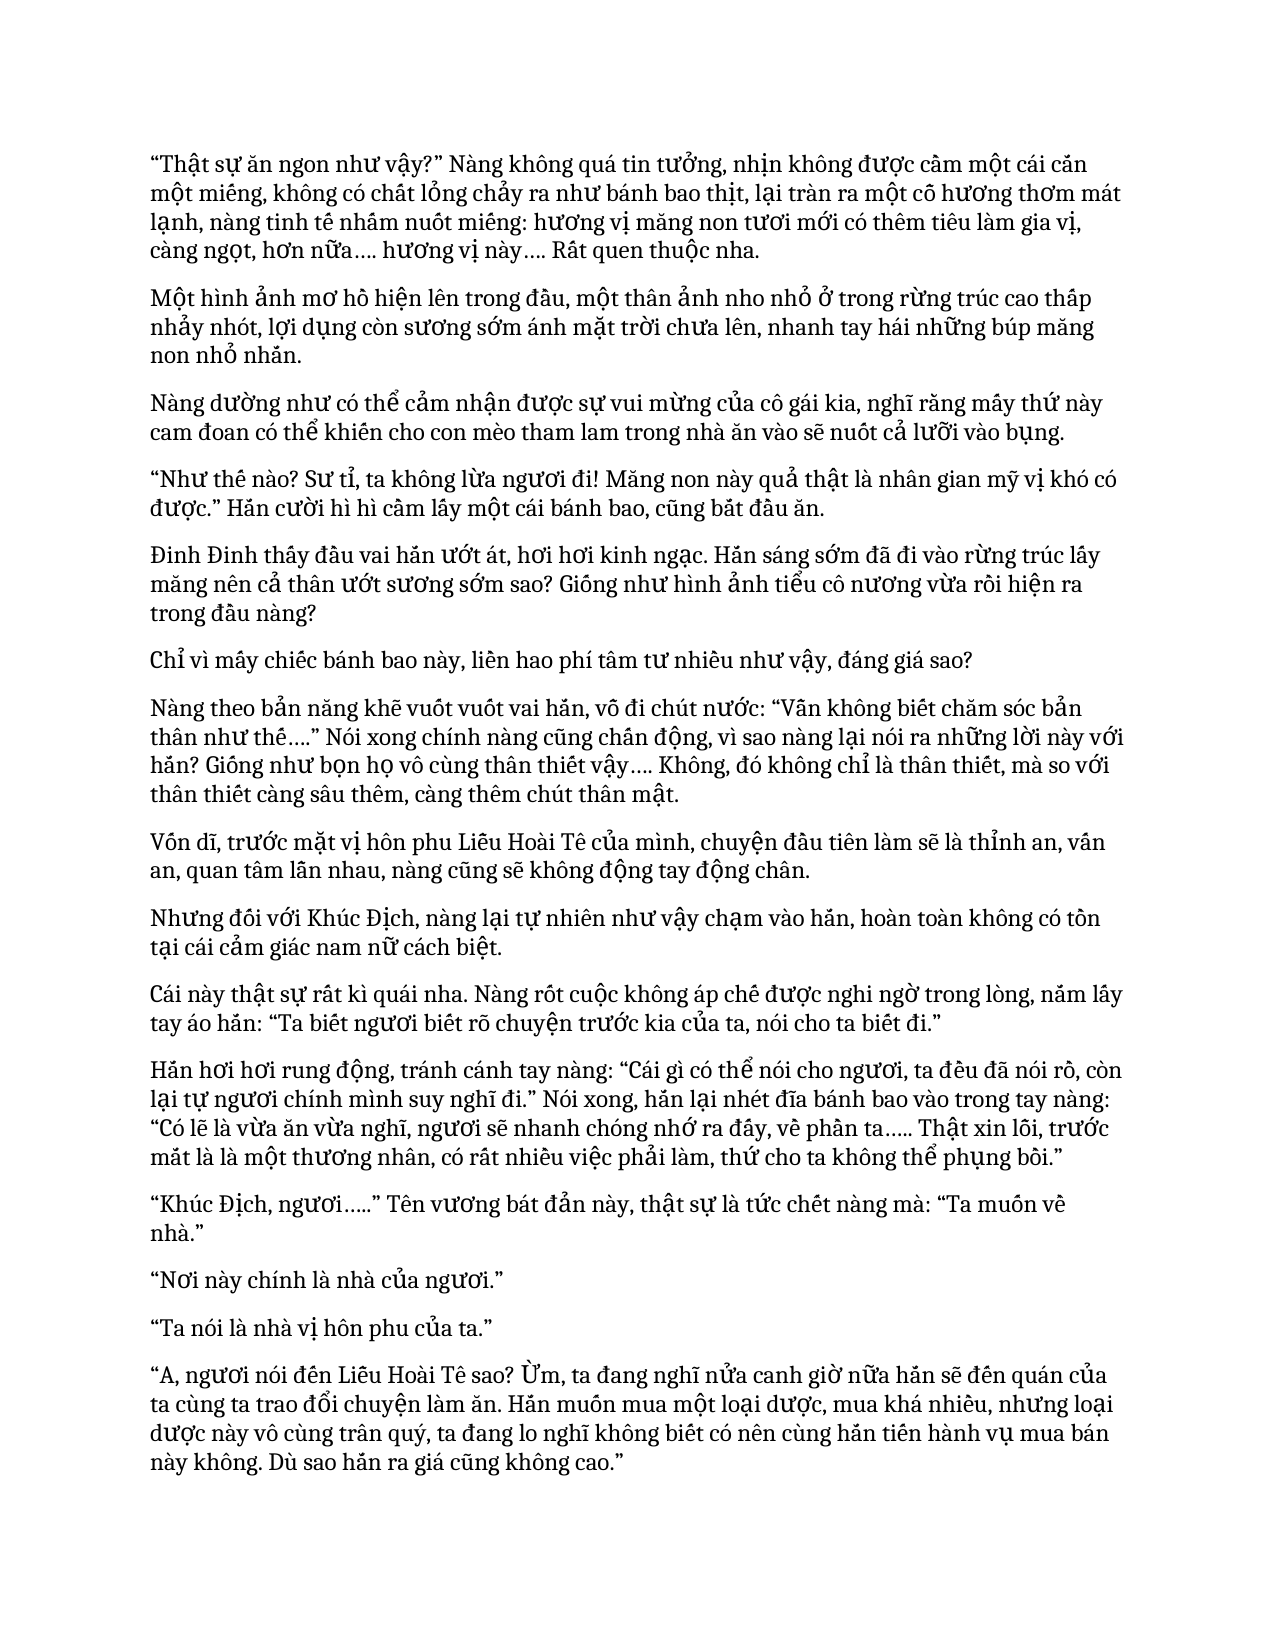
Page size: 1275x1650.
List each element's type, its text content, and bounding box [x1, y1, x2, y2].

text “Thật sự ăn ngon như vậy?” Nàng không quá tin tưởng, nhịn không được cầm một cái cắn một miếng, không có chất lỏng chảy ra như bánh bao thịt, lại tràn ra một cỗ hương thơm mát lạnh, nàng tinh tế nhấm nuốt miếng: hương vị măng non tươi mới có thêm tiêu làm gia vị, càng ngọt, hơn nữa…. hương vị này…. Rất quen thuộc nha. [150, 150, 1125, 265]
text Nàng theo bản năng khẽ vuốt vuốt vai hắn, vỗ đi chút nước: “Vẫn không biết chăm sóc bản thân như thế….” Nói xong chính nàng cũng chấn động, vì sao nàng lại nói ra những lời này với hắn? Giống như bọn họ vô cùng thân thiết vậy…. Không, đó không chỉ là thân thiết, mà so với thân thiết càng sâu thêm, càng thêm chút thân mật. [150, 694, 1125, 809]
text Cái này thật sự rất kì quái nha. Nàng rốt cuộc không áp chế được nghi ngờ trong lòng, nắm lấy tay áo hắn: “Ta biết ngươi biết rõ chuyện trước kia của ta, nói cho ta biết đi.” [150, 980, 1125, 1037]
text “A, ngươi nói đến Liễu Hoài Tê sao? Ừm, ta đang nghĩ nửa canh giờ nữa hắn sẽ đến quán của ta cùng ta trao đổi chuyện làm ăn. Hắn muốn mua một loại dược, mua khá nhiều, nhưng loại dược này vô cùng trân quý, ta đang lo nghĩ không biết có nên cùng hắn tiến hành vụ mua bán này không. Dù sao hắn ra giá cũng không cao.” [150, 1361, 1125, 1476]
text Nhưng đối với Khúc Địch, nàng lại tự nhiên như vậy chạm vào hắn, hoàn toàn không có tồn tại cái cảm giác nam nữ cách biệt. [150, 904, 1125, 961]
text Đinh Đinh thấy đầu vai hắn ướt át, hơi hơi kinh ngạc. Hắn sáng sớm đã đi vào rừng trúc lấy măng nên cả thân ướt sương sớm sao? Giống như hình ảnh tiểu cô nương vừa rồi hiện ra trong đầu nàng? [150, 541, 1125, 627]
text “Khúc Địch, ngươi…..” Tên vương bát đản này, thật sự là tức chết nàng mà: “Ta muốn về nhà.” [150, 1190, 1125, 1247]
text Hắn hơi hơi rung động, tránh cánh tay nàng: “Cái gì có thể nói cho ngươi, ta đều đã nói rồ, còn lại tự ngươi chính mình suy nghĩ đi.” Nói xong, hắn lại nhét đĩa bánh bao vào trong tay nàng: “Có lẽ là vừa ăn vừa nghĩ, ngươi sẽ nhanh chóng nhớ ra đấy, về phần ta….. Thật xin lỗi, trước mắt là là một thương nhân, có rất nhiều việc phải làm, thứ cho ta không thể phụng bồi.” [150, 1056, 1125, 1171]
text Chỉ vì mấy chiếc bánh bao này, liền hao phí tâm tư nhiều như vậy, đáng giá sao? [150, 646, 1125, 675]
text Vốn dĩ, trước mặt vị hôn phu Liễu Hoài Tê của mình, chuyện đầu tiên làm sẽ là thỉnh an, vấn an, quan tâm lẫn nhau, nàng cũng sẽ không động tay động chân. [150, 827, 1125, 885]
text “Nơi này chính là nhà của ngươi.” [150, 1266, 1125, 1295]
text “Như thế nào? Sư tỉ, ta không lừa ngươi đi! Măng non này quả thật là nhân gian mỹ vị khó có được.” Hắn cười hì hì cầm lấy một cái bánh bao, cũng bắt đầu ăn. [150, 465, 1125, 522]
text “Ta nói là nhà vị hôn phu của ta.” [150, 1314, 1125, 1342]
text Một hình ảnh mơ hồ hiện lên trong đầu, một thân ảnh nho nhỏ ở trong rừng trúc cao thấp nhảy nhót, lợi dụng còn sương sớm ánh mặt trời chưa lên, nhanh tay hái những búp măng non nhỏ nhắn. [150, 284, 1125, 370]
text Nàng dường như có thể cảm nhận được sự vui mừng của cô gái kia, nghĩ rằng mấy thứ này cam đoan có thể khiến cho con mèo tham lam trong nhà ăn vào sẽ nuốt cả lưỡi vào bụng. [150, 389, 1125, 446]
